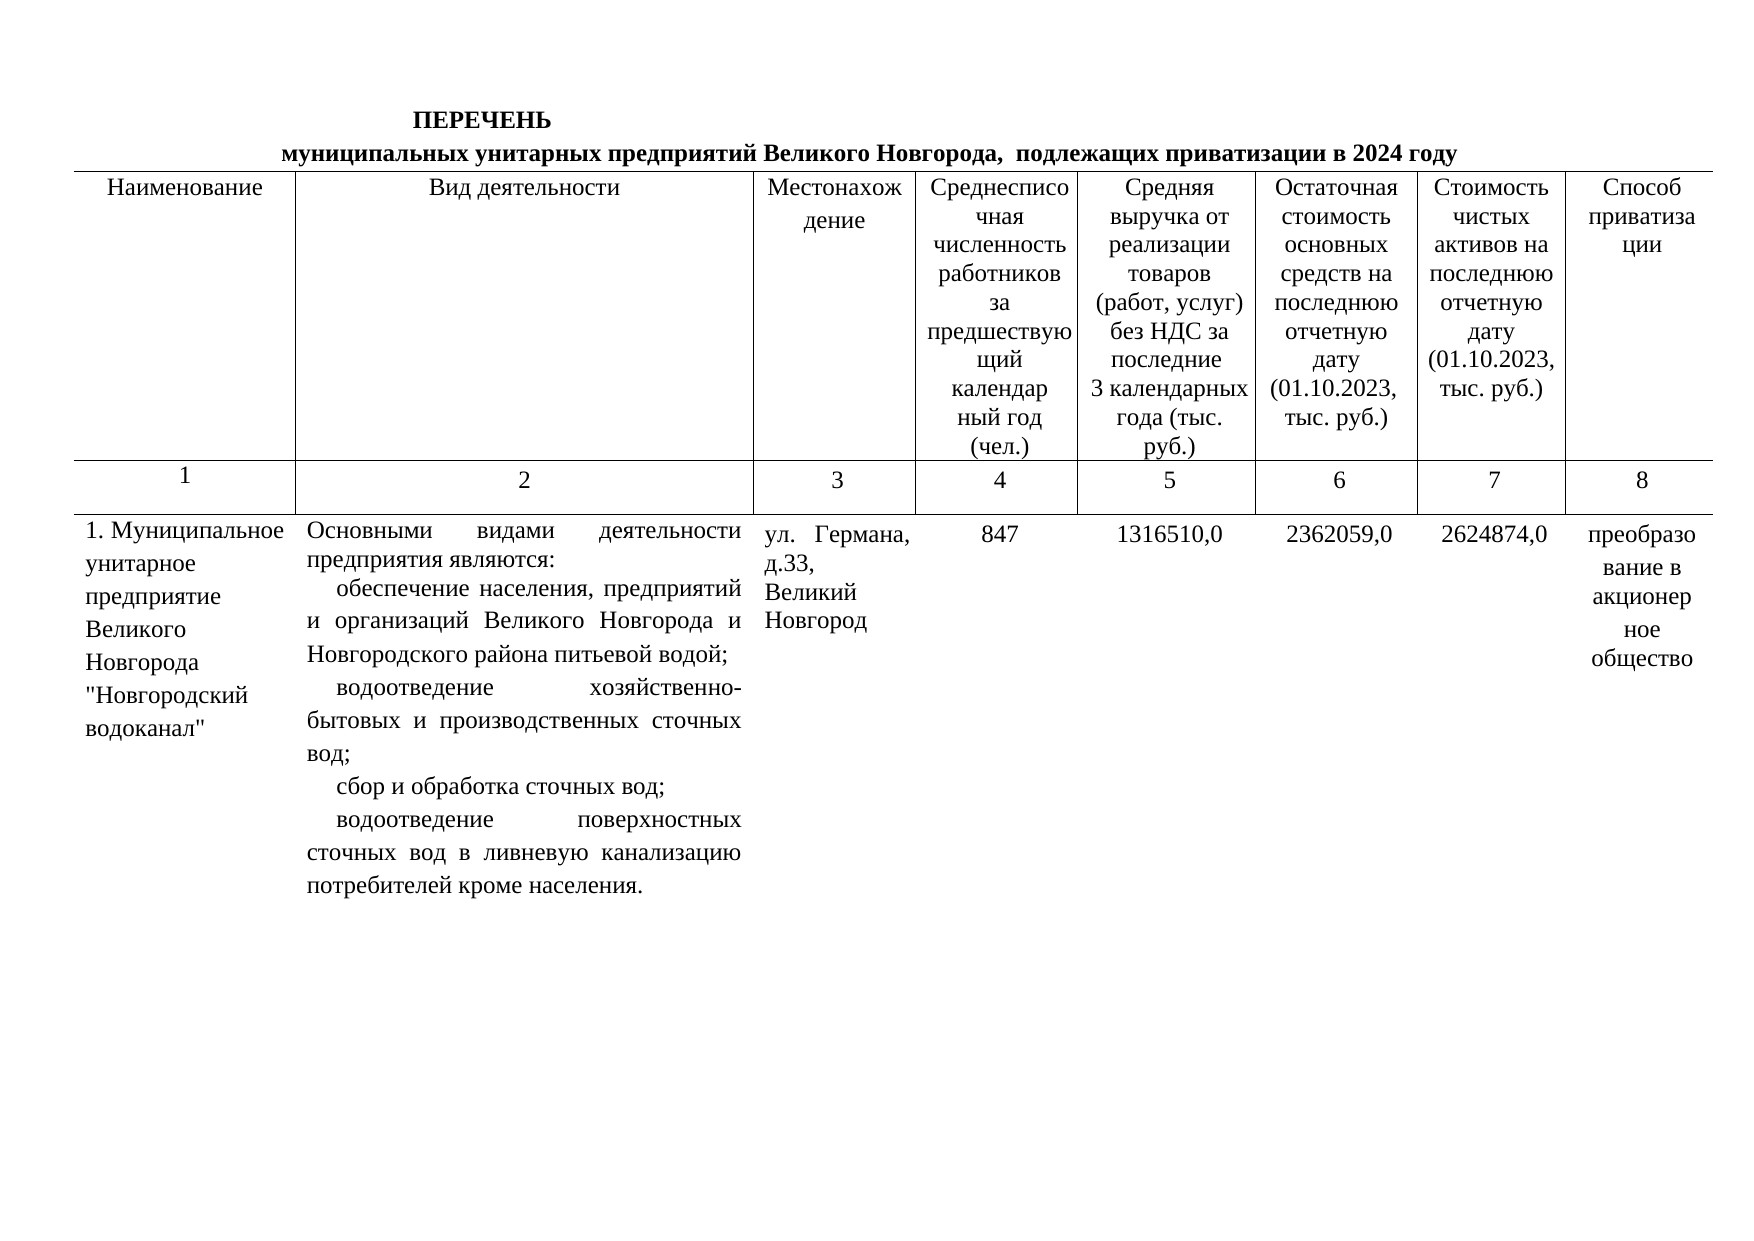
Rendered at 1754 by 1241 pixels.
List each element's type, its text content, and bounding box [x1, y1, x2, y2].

table_cell 2624874,0 [1418, 515, 1565, 902]
table_header Средняя выручка от реализации товаров (работ, услуг) без НДС за последние 3 календарных года (тыс. руб.) [1078, 172, 1255, 459]
table_cell 7 [1418, 461, 1565, 514]
table_cell Основными видами деятельности предприятия являются: обеспечение населения, предприятий и организаций Великого Новгорода и Новгородского района питьевой водой; водоотведение хозяйственно-бытовых и производственных сточных вод; сбор и обработка сточных вод; водоотведение поверхностных сточных вод в ливневую канализацию потребителей кроме населения. [295, 515, 753, 902]
table_cell 847 [915, 515, 1078, 902]
table_header Остаточная стоимость основных средств на последнюю отчетную дату (01.10.2023, тыс. руб.) [1256, 172, 1417, 459]
table_cell 2 [296, 461, 753, 514]
table_cell 3 [754, 461, 915, 514]
table_header Стоимость чистых активов на последнюю отчетную дату (01.10.2023, тыс. руб.) [1418, 172, 1565, 459]
table_cell преобразо вание в акционер ное общество [1565, 515, 1713, 902]
table_header Среднесписочная численность работников за предшествующий календар ный год (чел.) [916, 172, 1077, 459]
table_cell 2362059,0 [1255, 515, 1417, 902]
table_cell 6 [1256, 461, 1417, 514]
table_header Вид деятельности [296, 172, 753, 459]
table_cell ул. Германа, д.33, Великий Новгород [753, 515, 915, 902]
table_cell 1 [74, 461, 295, 514]
table_header Наименование [74, 172, 295, 459]
table_cell 5 [1078, 461, 1255, 514]
table_cell 1. Муниципальное унитарное предприятие Великого Новгорода "Новгородский водоканал" [74, 515, 295, 902]
text ПЕРЕЧЕНЬ [89, 105, 1665, 134]
table_header Способ приватиза ции [1566, 172, 1713, 459]
text муниципальных унитарных предприятий Великого Новгорода, подлежащих приватизации в 2024 году [74, 138, 1665, 167]
table_cell 1316510,0 [1078, 515, 1255, 902]
table_cell 4 [916, 461, 1077, 514]
table_cell 8 [1566, 461, 1713, 514]
table_header Местонахождение [754, 172, 915, 459]
